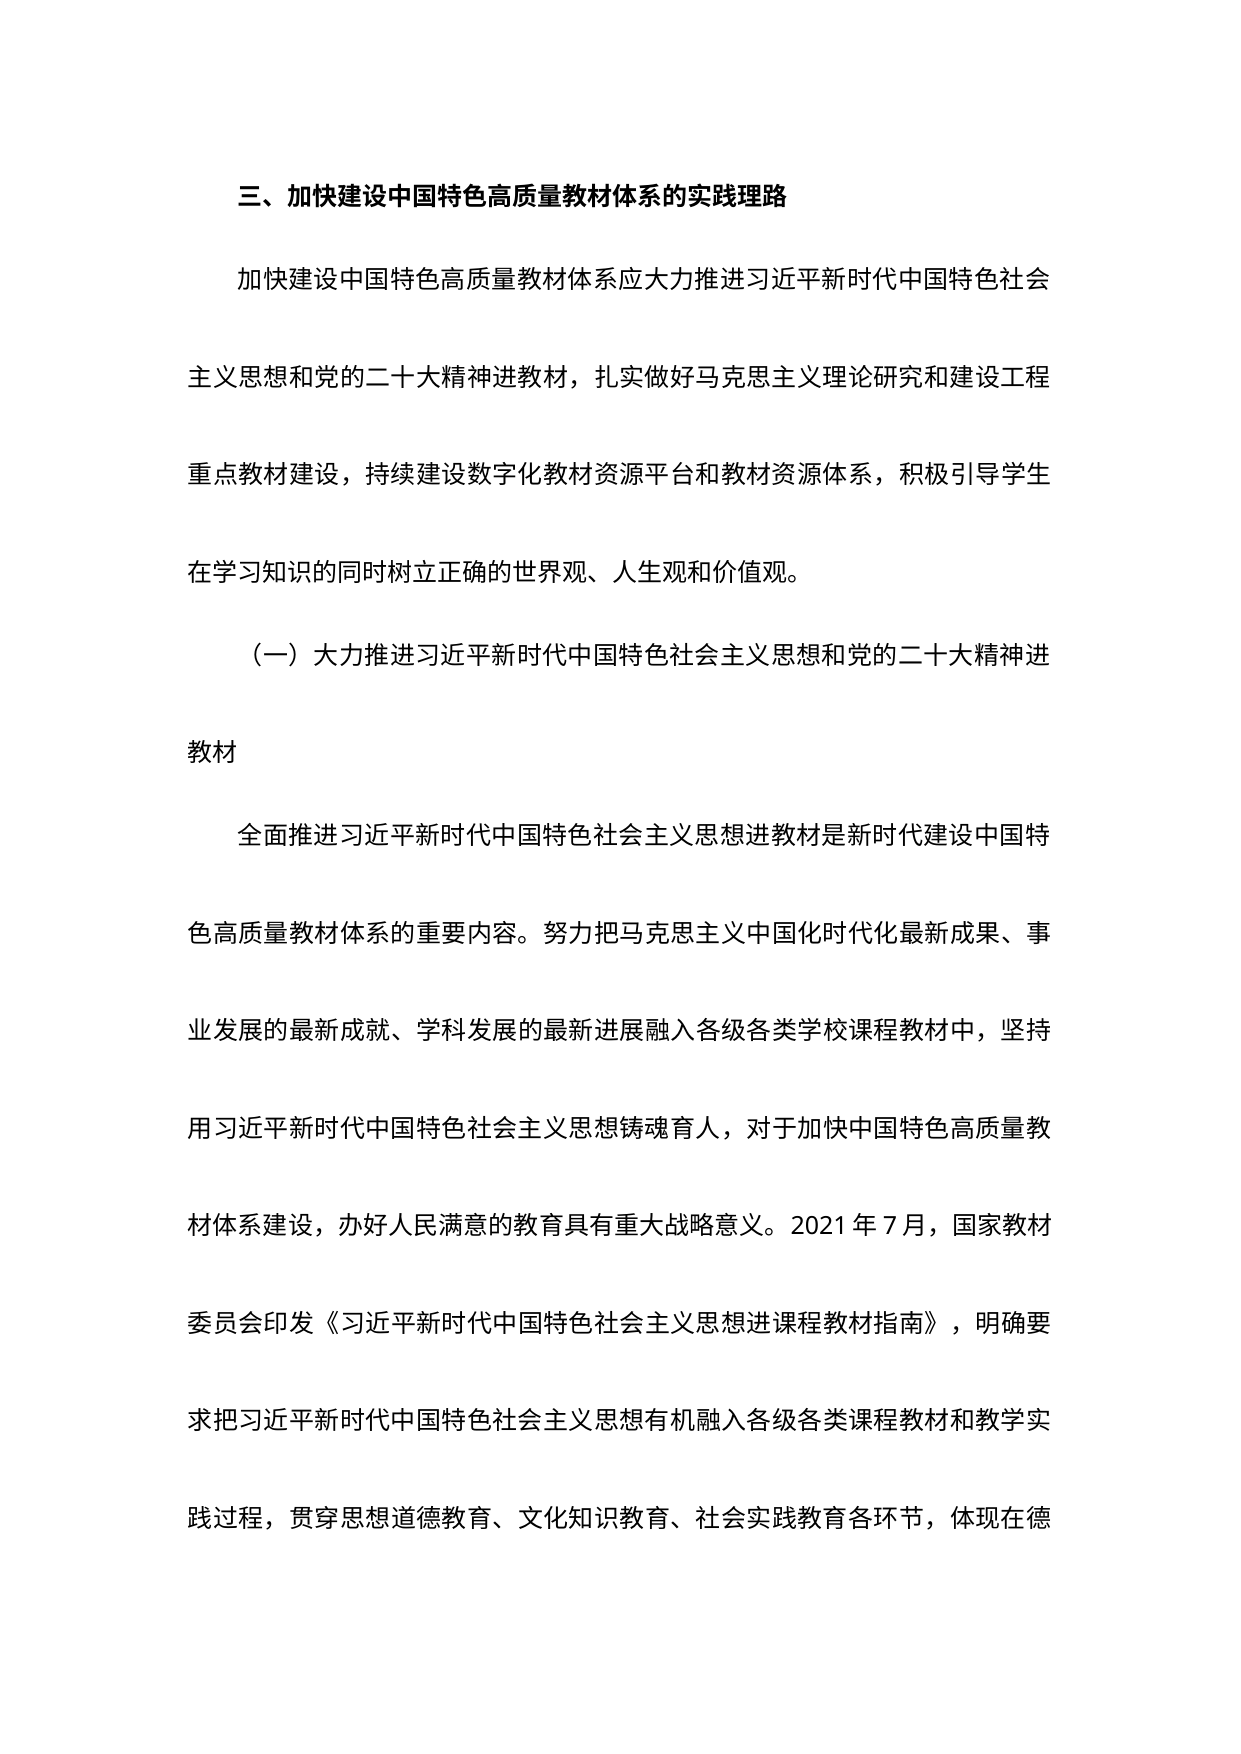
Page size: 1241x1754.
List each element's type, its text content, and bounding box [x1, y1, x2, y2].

text 三、加快建设中国特色高质量教材体系的实践理路 [187, 162, 1053, 227]
text 加快建设中国特色高质量教材体系应大力推进习近平新时代中国特色社会主义思想和党的二十大精神进教材，扎实做好马克思主义理论研究和建设工程重点教材建设，持续建设数字化教材资源平台和教材资源体系，积极引导学生在学习知识的同时树立正确的世界观、人生观和价值观。 [187, 245, 1053, 603]
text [187, 801, 1053, 1549]
text （一）大力推进习近平新时代中国特色社会主义思想和党的二十大精神进教材 [187, 621, 1053, 783]
